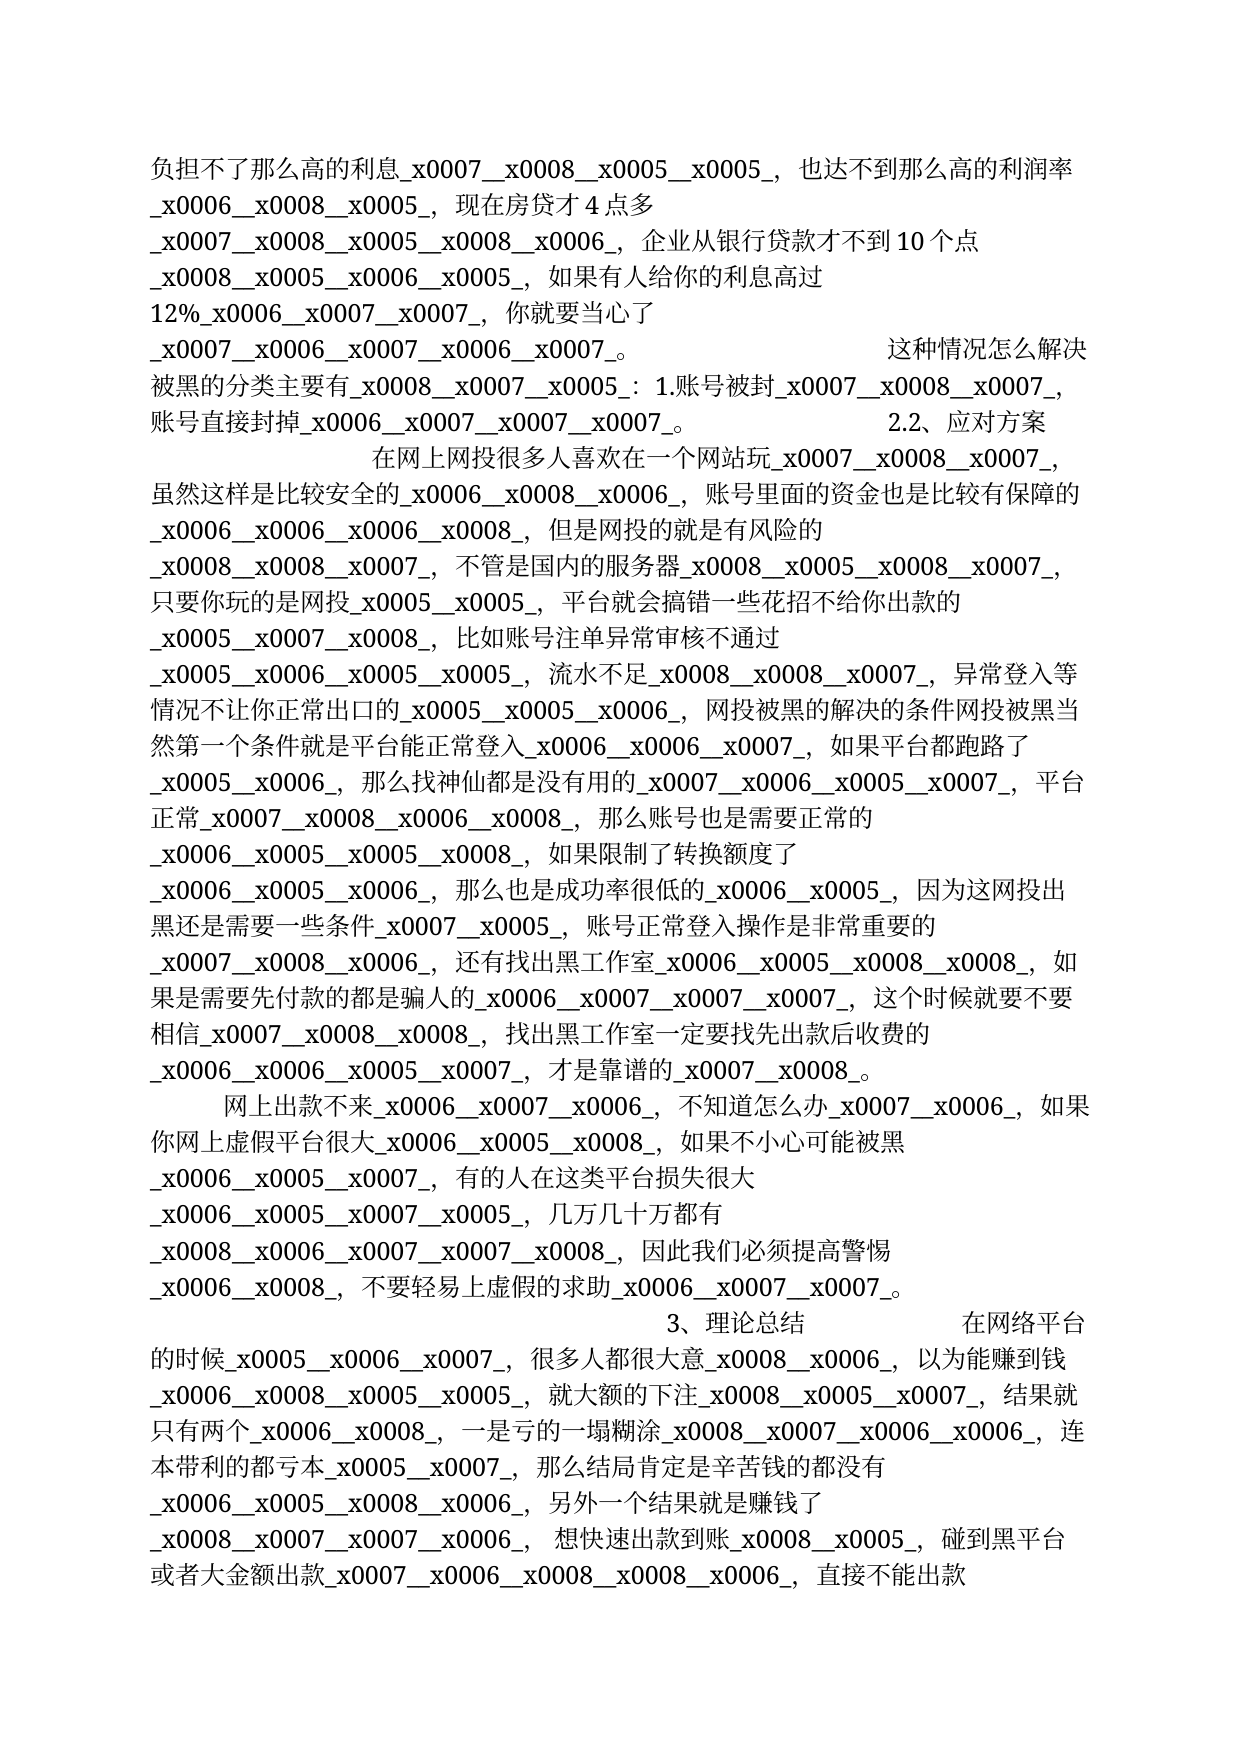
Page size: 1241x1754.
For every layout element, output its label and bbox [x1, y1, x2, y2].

text [150, 150, 1090, 1592]
